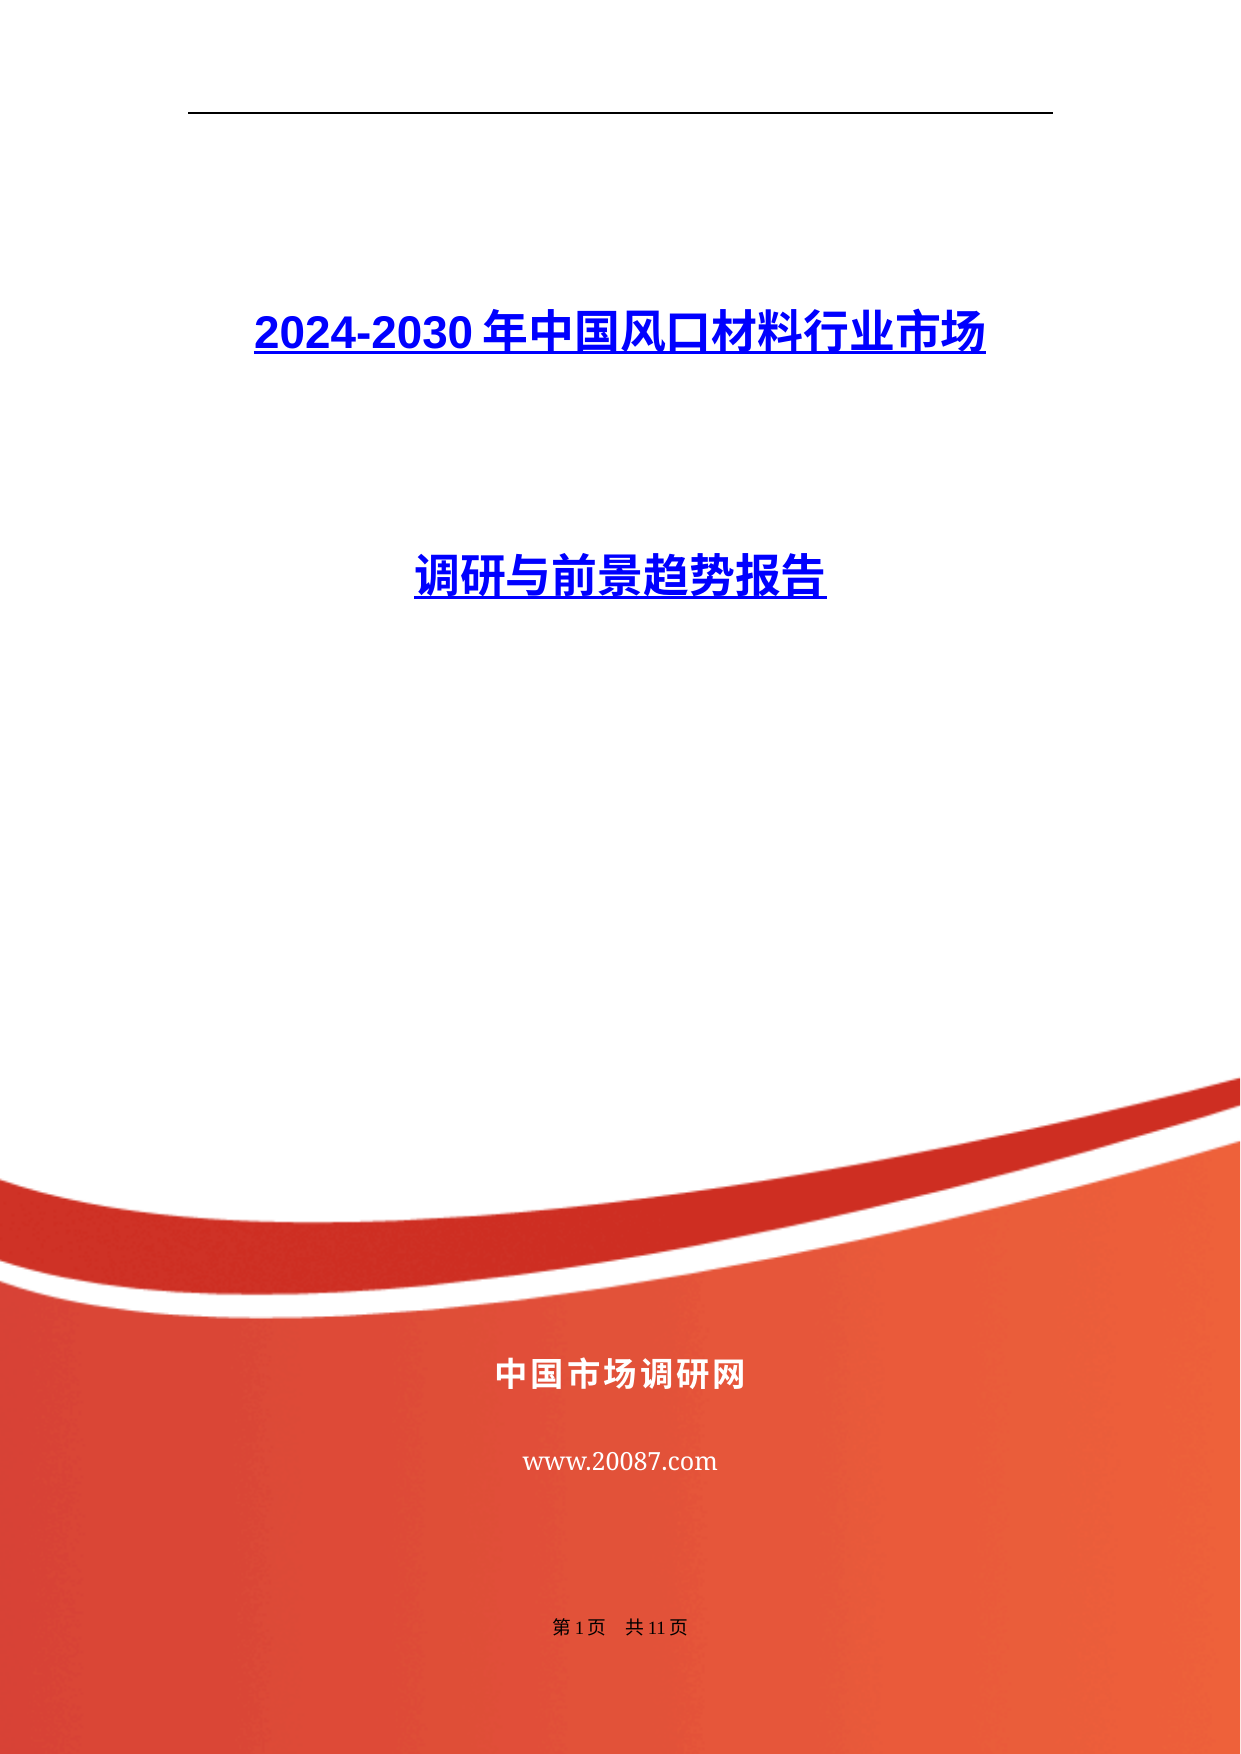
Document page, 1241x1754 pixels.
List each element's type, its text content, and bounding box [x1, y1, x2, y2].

table_header 2024-2030年中国风口材料行业市场调研与前景趋势报告 [188, 207, 1053, 773]
subtitle 中国市场调研网 [187, 1339, 1053, 1404]
text www.20087.com [187, 1428, 1053, 1493]
picture [0, 1006, 1241, 1754]
